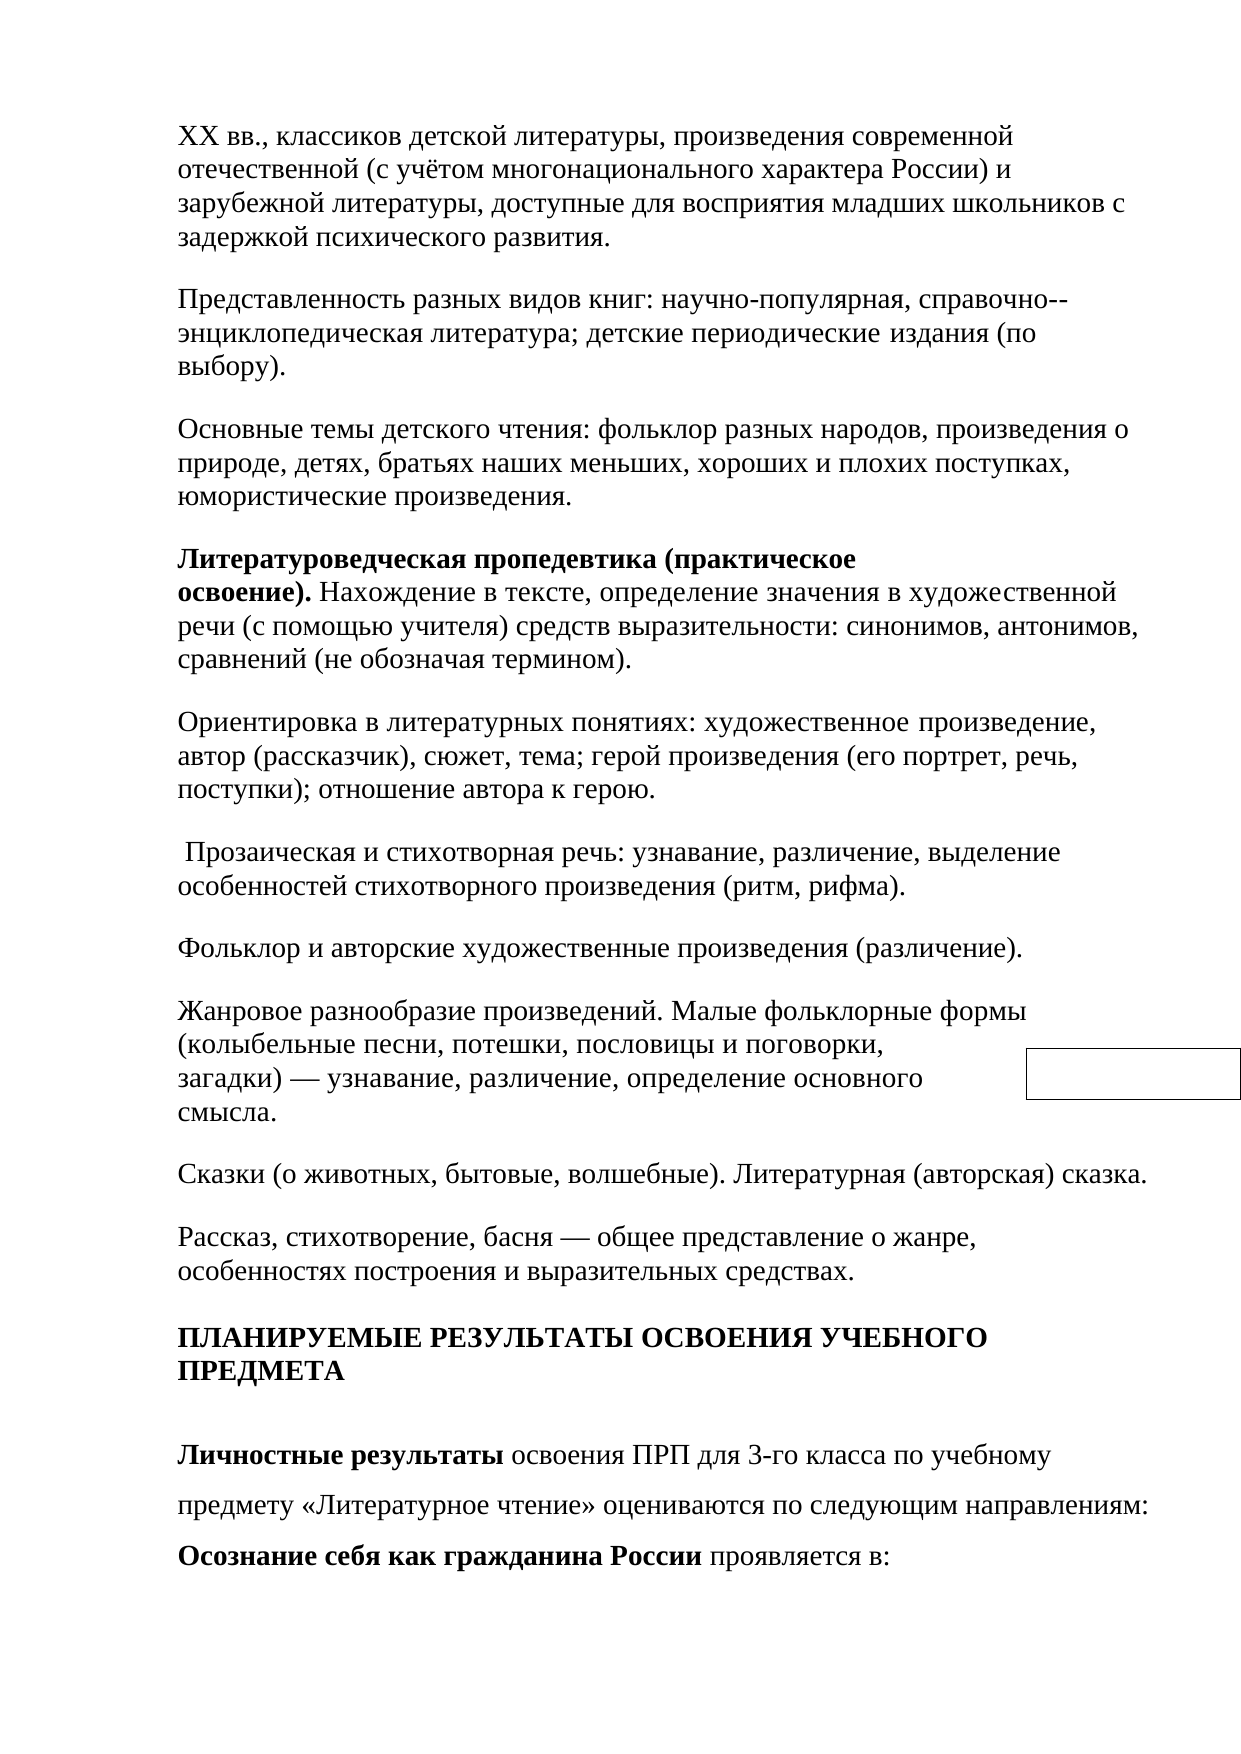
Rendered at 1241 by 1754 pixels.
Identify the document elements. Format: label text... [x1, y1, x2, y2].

text Сказки (о животных, бытовые, волшебные). Литературная (авторская) сказка. [177, 1156, 1152, 1190]
text ПЛАНИРУЕМЫЕ РЕЗУЛЬТАТЫ ОСВОЕНИЯ УЧЕБНОГО ПРЕДМЕТА [177, 1320, 1152, 1387]
table_header [1027, 1049, 1240, 1099]
text Прозаическая и стихотворная речь: узнавание, различение, выделение особенностей стихотворного произведения (ритм, рифма). [177, 834, 1152, 901]
text Жанровое разнообразие произведений. Малые фольклорные формы (колыбельные песни, потешки, пословицы и поговорки, загадки) — узнавание, различение, определение основного смысла. [177, 993, 1152, 1127]
text Представленность разных видов книг: научно-популярная, справочно-энциклопедическая литература; детские периодические издания (по выбору). [177, 281, 1152, 382]
text Личностные результаты освоения ПРП для 3-го класса по учебному предмету «Литературное чтение» оцениваются по следующим направлениям: [177, 1437, 1152, 1521]
text Литературоведческая пропедевтика (практическое освоение). Нахождение в тексте, определение значения в художественной речи (с помощью учителя) средств выразительности: синонимов, антонимов, сравнений (не обозначая термином). [177, 541, 1152, 675]
text Фольклор и авторские художественные произведения (различение). [177, 930, 1152, 964]
text Рассказ, стихотворение, басня — общее представление о жанре, особенностях построения и выразительных средствах. [177, 1219, 1152, 1286]
text Основные темы детского чтения: фольклор разных народов, произведения о природе, детях, братьях наших меньших, хороших и плохих поступках, юмористические произведения. [177, 411, 1152, 512]
text Осознание себя как гражданина России проявляется в: [177, 1538, 1152, 1571]
text Ориентировка в литературных понятиях: художественное произведение, автор (рассказчик), сюжет, тема; герой произведения (его портрет, речь, поступки); отношение автора к герою. [177, 704, 1152, 805]
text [177, 118, 1152, 252]
